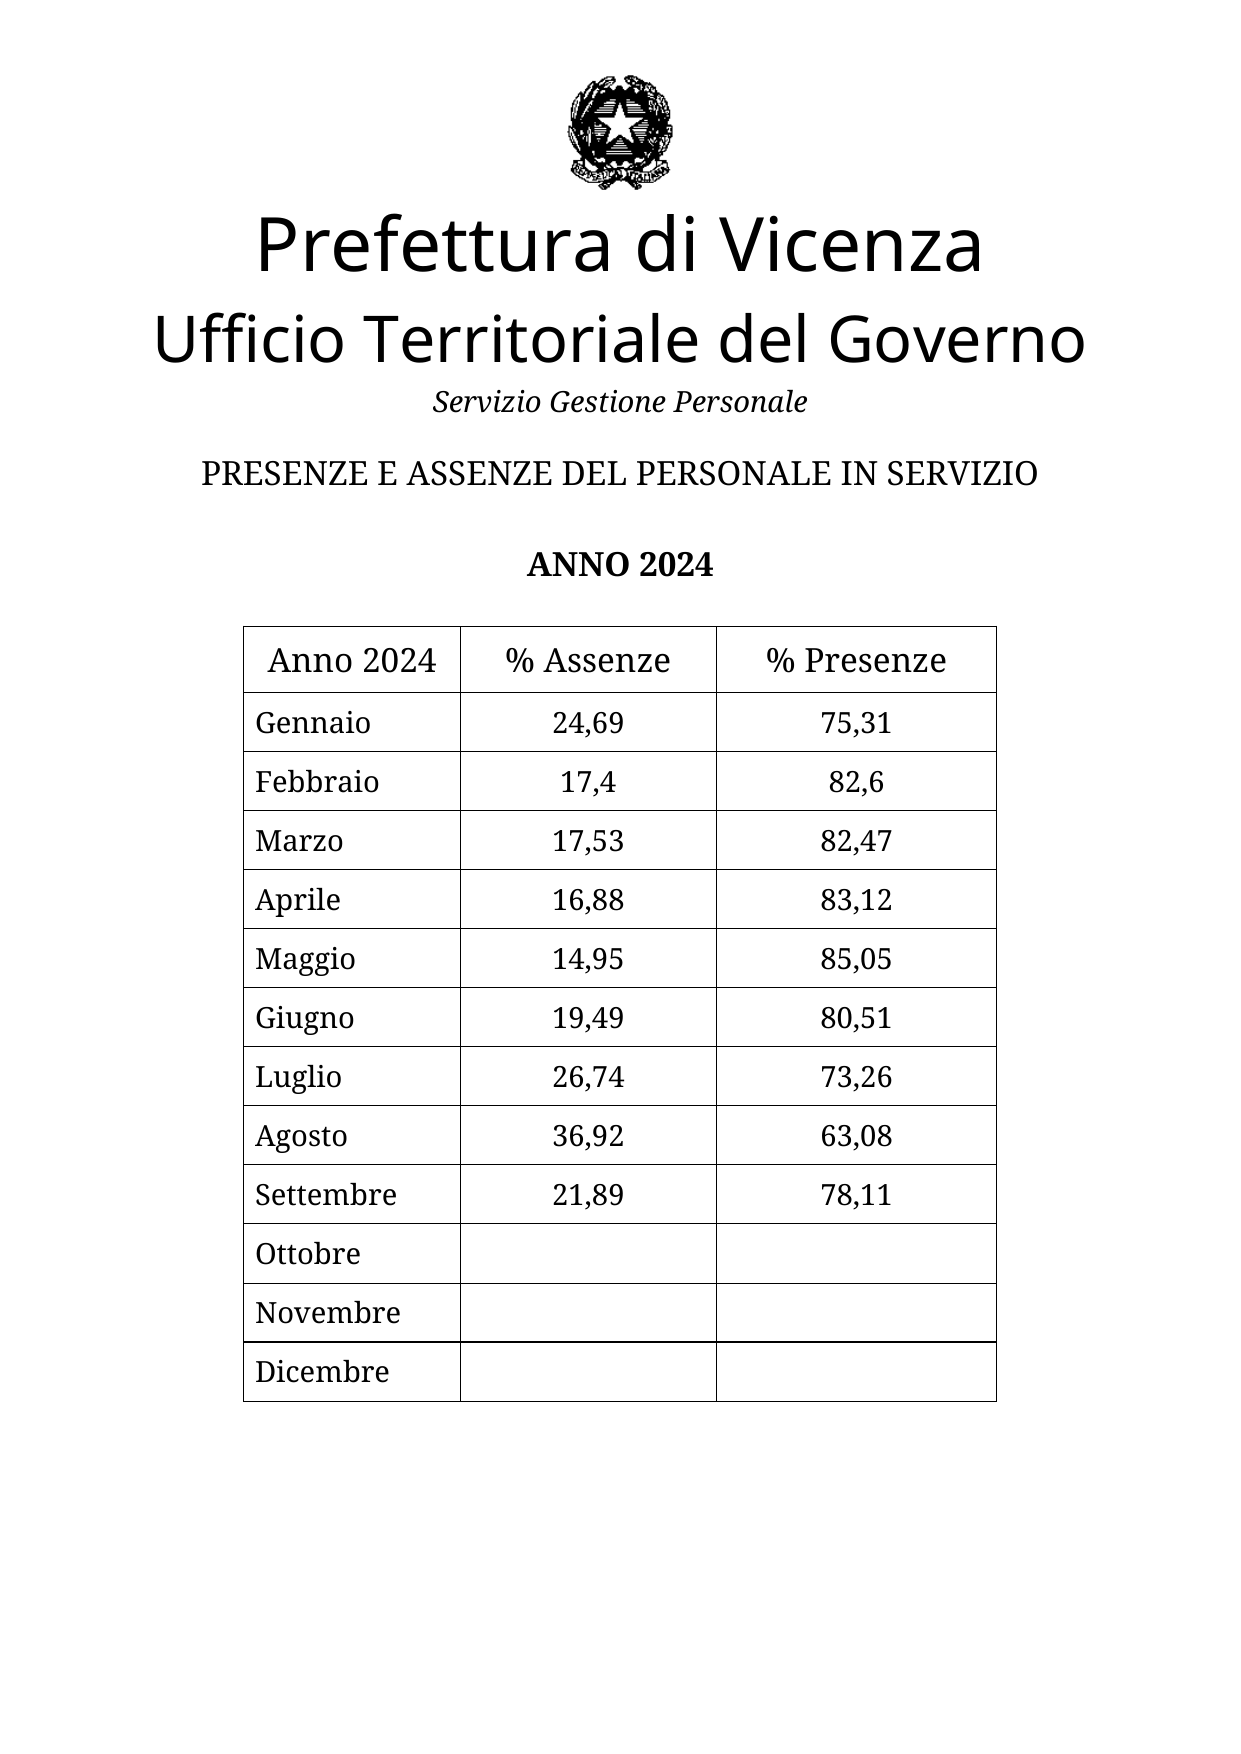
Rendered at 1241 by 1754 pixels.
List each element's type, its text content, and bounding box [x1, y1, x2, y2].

table_header % Assenze [461, 627, 716, 692]
table_cell 36,92 [461, 1106, 716, 1164]
table_cell Giugno [244, 988, 460, 1046]
table_cell 82,6 [717, 752, 996, 810]
table_cell Settembre [244, 1165, 460, 1223]
table_cell 21,89 [461, 1165, 716, 1223]
table_cell [461, 1224, 716, 1282]
table_cell [717, 1343, 996, 1401]
table_cell 73,26 [717, 1047, 996, 1105]
table_cell Luglio [244, 1047, 460, 1105]
table_cell Maggio [244, 929, 460, 987]
table_cell 26,74 [461, 1047, 716, 1105]
text PRESENZE E ASSENZE DEL PERSONALE IN SERVIZIO [118, 449, 1122, 495]
table_cell 24,69 [461, 693, 716, 751]
table_cell Aprile [244, 870, 460, 928]
table_header % Presenze [717, 627, 996, 692]
table_cell 85,05 [717, 929, 996, 987]
table_cell 17,53 [461, 811, 716, 869]
picture [565, 73, 675, 191]
table_cell 80,51 [717, 988, 996, 1046]
table_header Anno 2024 [244, 627, 460, 692]
table_cell Gennaio [244, 693, 460, 751]
table_cell 16,88 [461, 870, 716, 928]
table_cell 82,47 [717, 811, 996, 869]
text ANNO 2024 [118, 540, 1122, 586]
table_cell 75,31 [717, 693, 996, 751]
table_cell [461, 1284, 716, 1341]
table_cell 63,08 [717, 1106, 996, 1164]
table_cell [717, 1284, 996, 1341]
table_cell 78,11 [717, 1165, 996, 1223]
table_cell Febbraio [244, 752, 460, 810]
table_cell Novembre [244, 1284, 460, 1341]
table_cell 17,4 [461, 752, 716, 810]
table_cell Agosto [244, 1106, 460, 1164]
table_cell 14,95 [461, 929, 716, 987]
table_cell 83,12 [717, 870, 996, 928]
table_cell [717, 1224, 996, 1282]
table_cell Dicembre [244, 1343, 460, 1401]
table_cell [461, 1343, 716, 1401]
table_cell 19,49 [461, 988, 716, 1046]
table_cell Ottobre [244, 1224, 460, 1282]
table_cell Marzo [244, 811, 460, 869]
